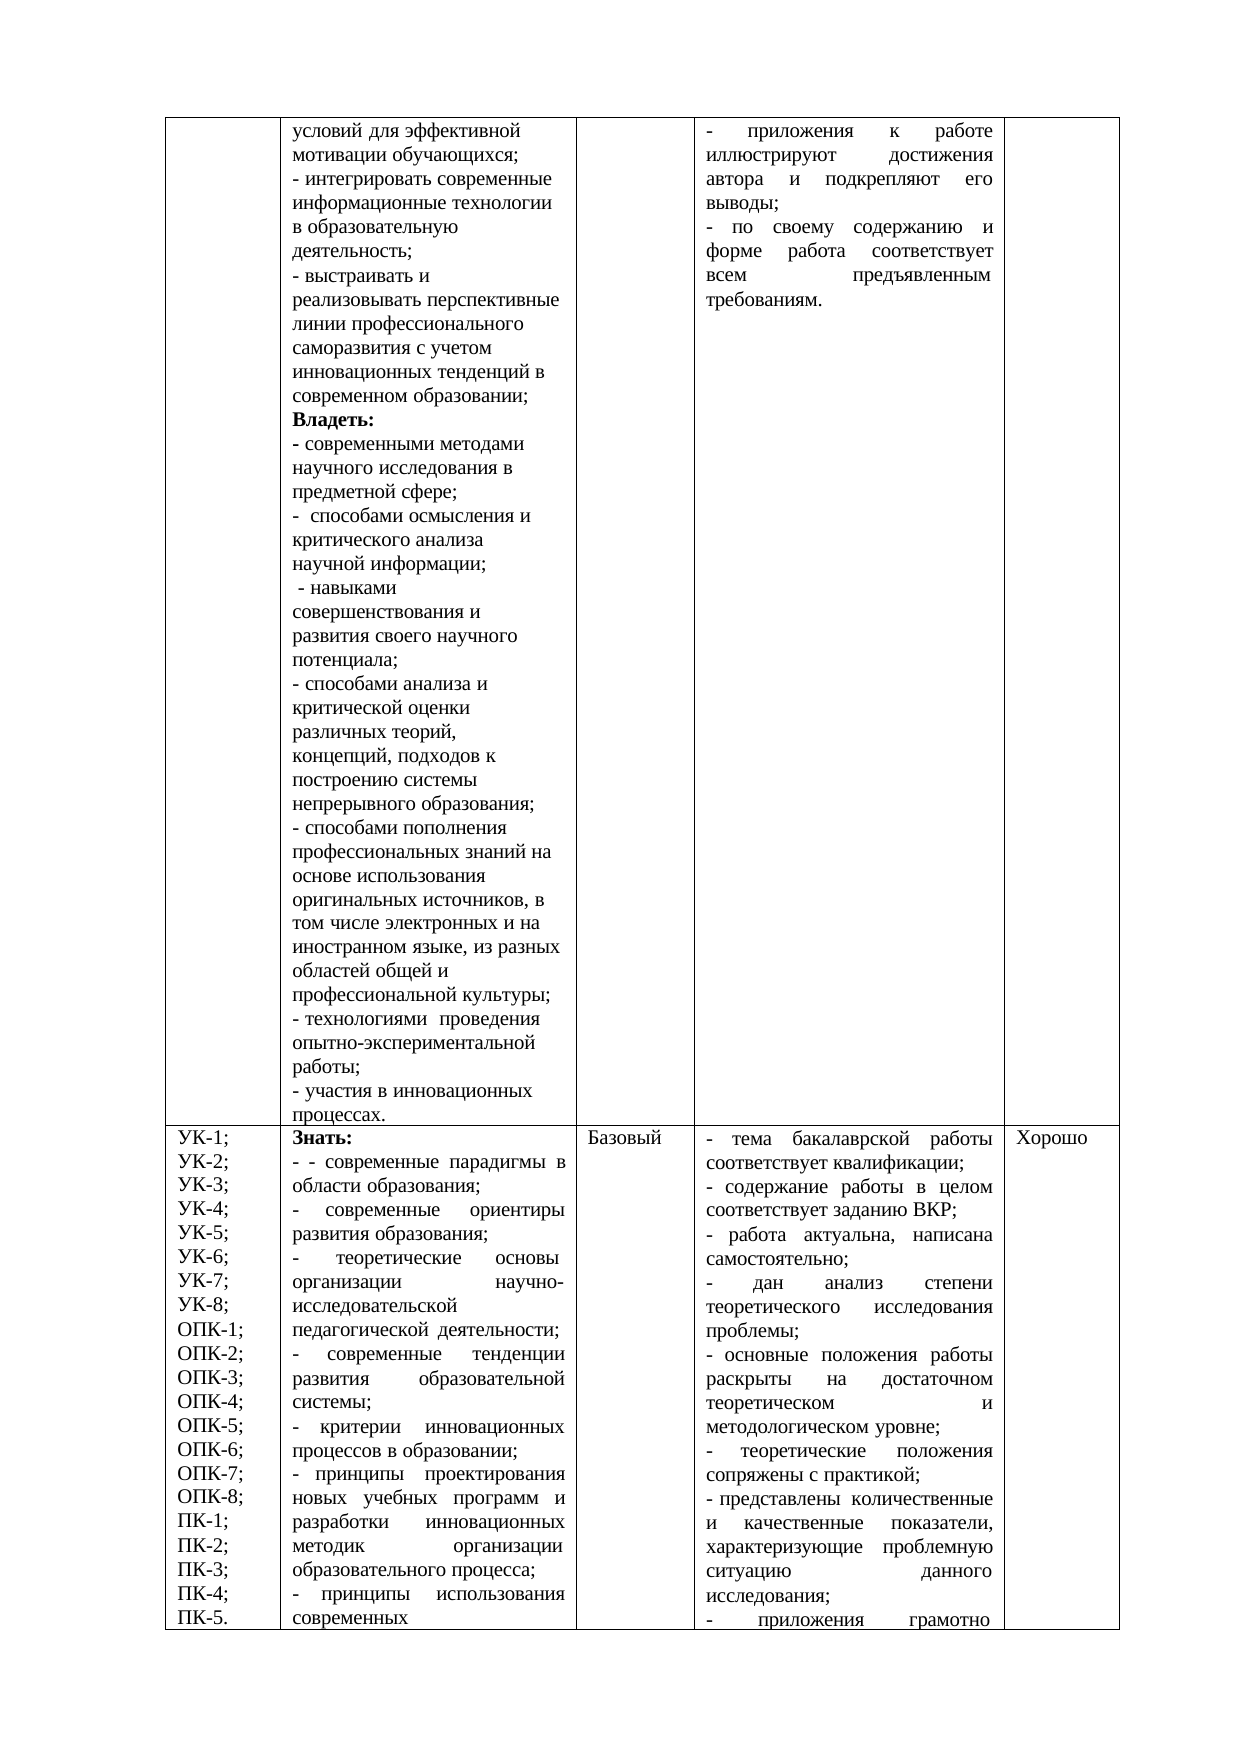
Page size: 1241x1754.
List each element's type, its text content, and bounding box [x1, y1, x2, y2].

table_cell УК-1; УК-2; УК-3; УК-4; УК-5; УК-6; УК-7; УК-8; ОПК-1; ОПК-2; ОПК-3; ОПК-4; ОПК-5; ОПК-6; ОПК-7; ОПК-8; ПК-1; ПК-2; ПК-3; ПК-4; ПК-5. [166, 1126, 280, 1629]
table_header [1005, 118, 1119, 1124]
table_cell тема бакалаврской работы соответствует квалификации; содержание работы в целом соответствует заданию ВКР; работа актуальна, написана самостоятельно; дан анализ степени теоретического исследования проблемы; основные положения работы раскрыты на достаточном теоретическом и методологическом уровне; теоретические положения сопряжены с практикой; представлены количественные и качественные показатели, характеризующие проблемную ситуацию данного исследования; приложения грамотно [695, 1126, 1004, 1629]
table_header [166, 118, 280, 1124]
table_cell Хорошо [1005, 1126, 1119, 1629]
table_header [577, 118, 694, 1124]
table_header условий для эффективной мотивации обучающихся; интегрировать современные информационные технологии в образовательную деятельность; выстраивать и реализовывать перспективные линии профессионального саморазвития с учетом инновационных тенденций в современном образовании; Владеть: - современными методами научного исследования в предметной сфере; способами осмысления и критического анализа научной информации; навыками совершенствования и развития своего научного потенциала; способами анализа и критической оценки различных теорий, концепций, подходов к построению системы непрерывного образования; способами пополнения профессиональных знаний на основе использования оригинальных источников, в том числе электронных и на иностранном языке, из разных областей общей и профессиональной культуры; технологиями проведения опытно-экспериментальной работы; участия в инновационных процессах. [281, 118, 576, 1124]
table_cell Базовый [577, 1126, 694, 1629]
table_cell Знать: - современные парадигмы в области образования; современные ориентиры развития образования; теоретические основы организации научно- исследовательской педагогической деятельности; современные тенденции развития образовательной системы; критерии инновационных процессов в образовании; принципы проектирования новых учебных программ и разработки инновационных методик организации образовательного процесса; принципы использования современных [281, 1126, 576, 1629]
table_header приложения к работе иллюстрируют достижения автора и подкрепляют его выводы; по своему содержанию и форме работа соответствует всем предъявленным требованиям. [695, 118, 1004, 1124]
